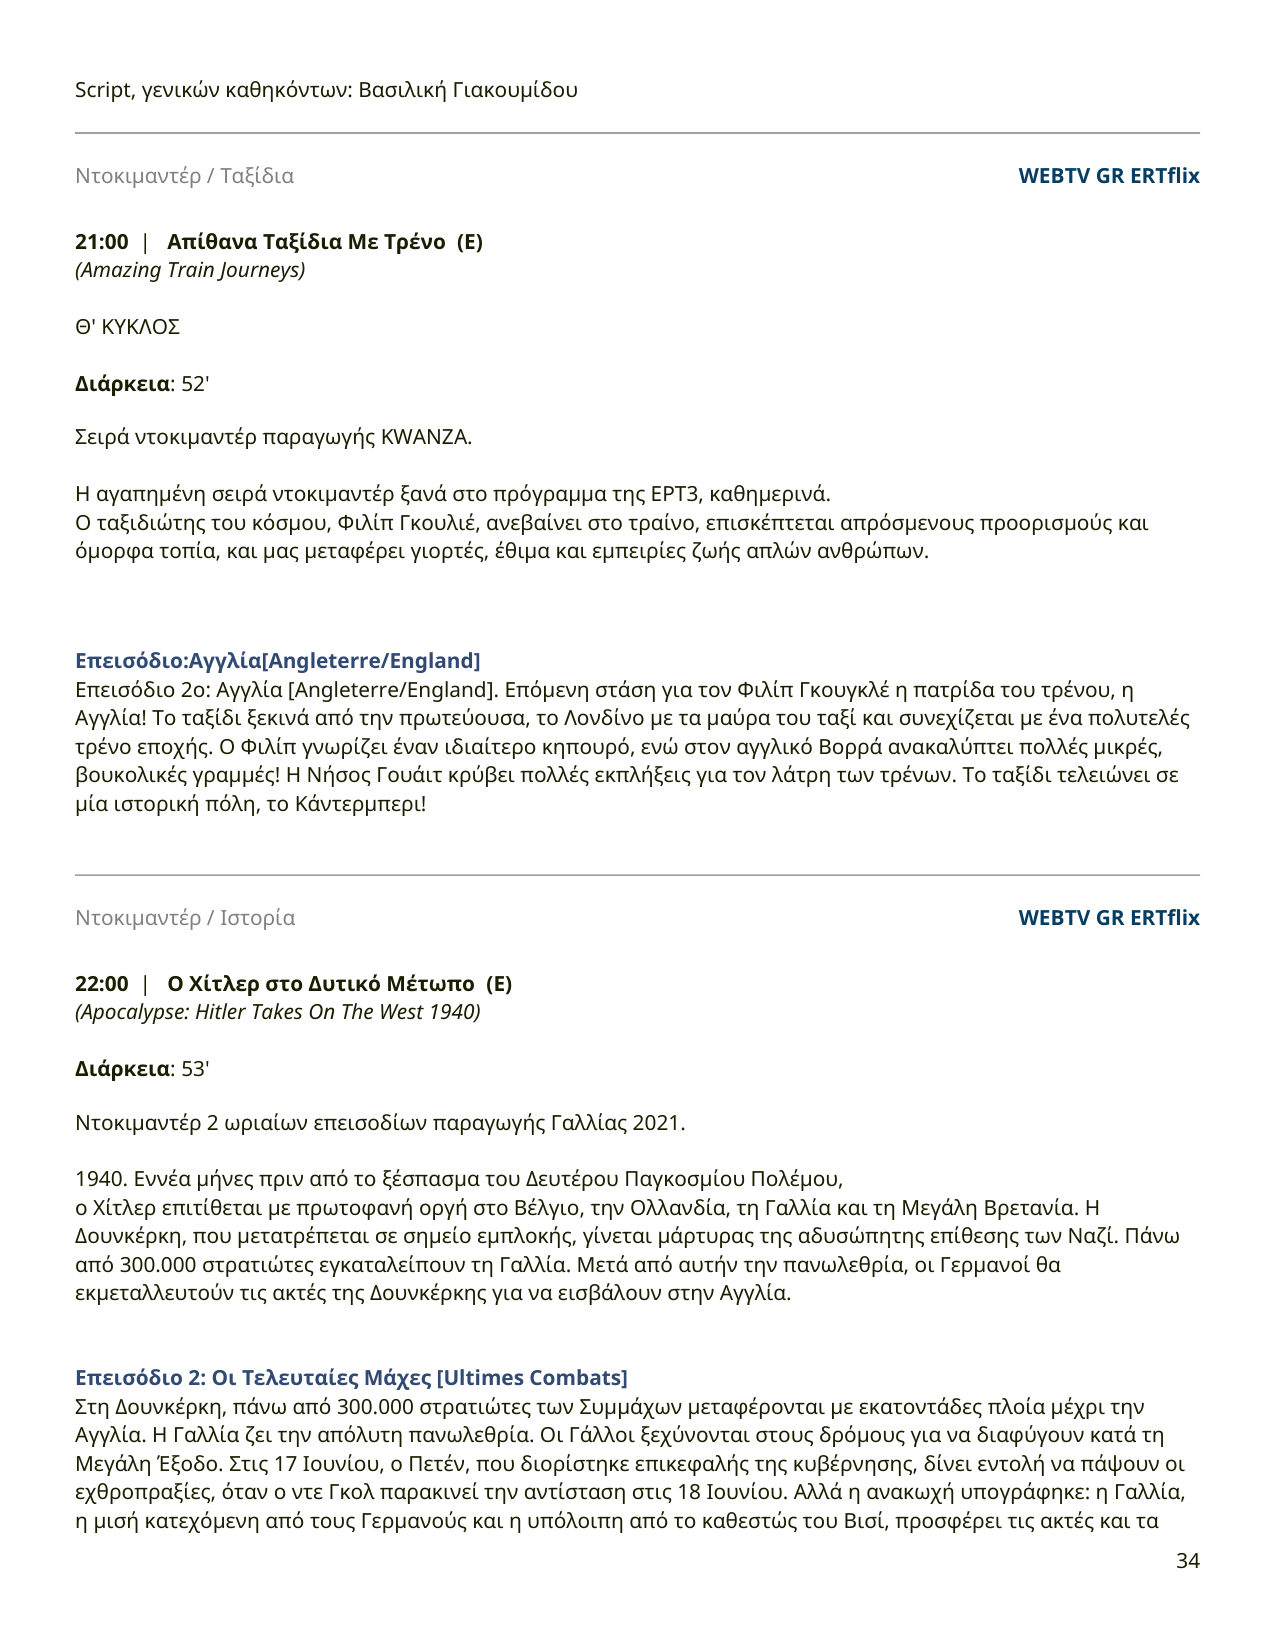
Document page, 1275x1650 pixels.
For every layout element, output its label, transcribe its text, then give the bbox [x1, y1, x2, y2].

text Επεισόδιο 2ο: Αγγλία [Angleterre/England]. Επόμενη στάση για τον Φιλίπ Γκουγκλέ η πατρίδα του τρένου, η Αγγλία! Το ταξίδι ξεκινά από την πρωτεύουσα, το Λονδίνο με τα μαύρα του ταξί και συνεχίζεται με ένα πολυτελές τρένο εποχής. Ο Φιλίπ γνωρίζει έναν ιδιαίτερο κηπουρό, ενώ στον αγγλικό Βορρά ανακαλύπτει πολλές μικρές, βουκολικές γραμμές! Η Νήσος Γουάιτ κρύβει πολλές εκπλήξεις για τον λάτρη των τρένων. Το ταξίδι τελειώνει σε μία ιστορική πόλη, το Κάντερμπερι! [75, 675, 1200, 817]
text Σειρά ντοκιμαντέρ παραγωγής KWANZA. Η αγαπημένη σειρά ντοκιμαντέρ ξανά στο πρόγραμμα της ΕΡΤ3, καθημερινά. Ο ταξιδιώτης του κόσμου, Φιλίπ Γκουλιέ, ανεβαίνει στο τραίνο, επισκέπτεται απρόσμενους προορισμούς και όμορφα τοπία, και μας μεταφέρει γιορτές, έθιμα και εμπειρίες ζωής απλών ανθρώπων. [75, 422, 1200, 564]
text 22:00 | Ο Χίτλερ στο Δυτικό Μέτωπο (E) (Apocalypse: Hitler Takes On The West 1940) Διάρκεια: 53' [75, 931, 1200, 1083]
table_header Ντοκιμαντέρ / Ταξίδια [75, 161, 637, 189]
text Ντοκιμαντέρ 2 ωριαίων επεισοδίων παραγωγής Γαλλίας 2021. 1940. Εννέα μήνες πριν από το ξέσπασμα του Δευτέρου Παγκοσμίου Πολέμου, ο Χίτλερ επιτίθεται με πρωτοφανή οργή στο Βέλγιο, την Ολλανδία, τη Γαλλία και τη Μεγάλη Βρετανία. Η Δουνκέρκη, που μετατρέπεται σε σημείο εμπλοκής, γίνεται μάρτυρας της αδυσώπητης επίθεσης των Ναζί. Πάνω από 300.000 στρατιώτες εγκαταλείπουν τη Γαλλία. Μετά από αυτήν την πανωλεθρία, οι Γερμανοί θα εκμεταλλευτούν τις ακτές της Δουνκέρκης για να εισβάλουν στην Αγγλία. [75, 1108, 1200, 1307]
table_header WEBTV GR ERTflix [638, 161, 1200, 189]
text Επεισόδιο 2: Οι Τελευταίες Μάχες [Ultimes Combats] [75, 1307, 1200, 1392]
table_header Ντοκιμαντέρ / Ιστορία [75, 903, 637, 931]
text Επεισόδιο:Αγγλία[Angleterre/England] [75, 589, 1200, 675]
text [75, 1392, 1200, 1534]
table_header WEBTV GR ERTflix [638, 903, 1200, 931]
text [75, 75, 1200, 132]
text 21:00 | Απίθανα Ταξίδια Με Τρένο (E) (Amazing Train Journeys) Θ' ΚΥΚΛΟΣ Διάρκεια: 52' [75, 189, 1200, 397]
